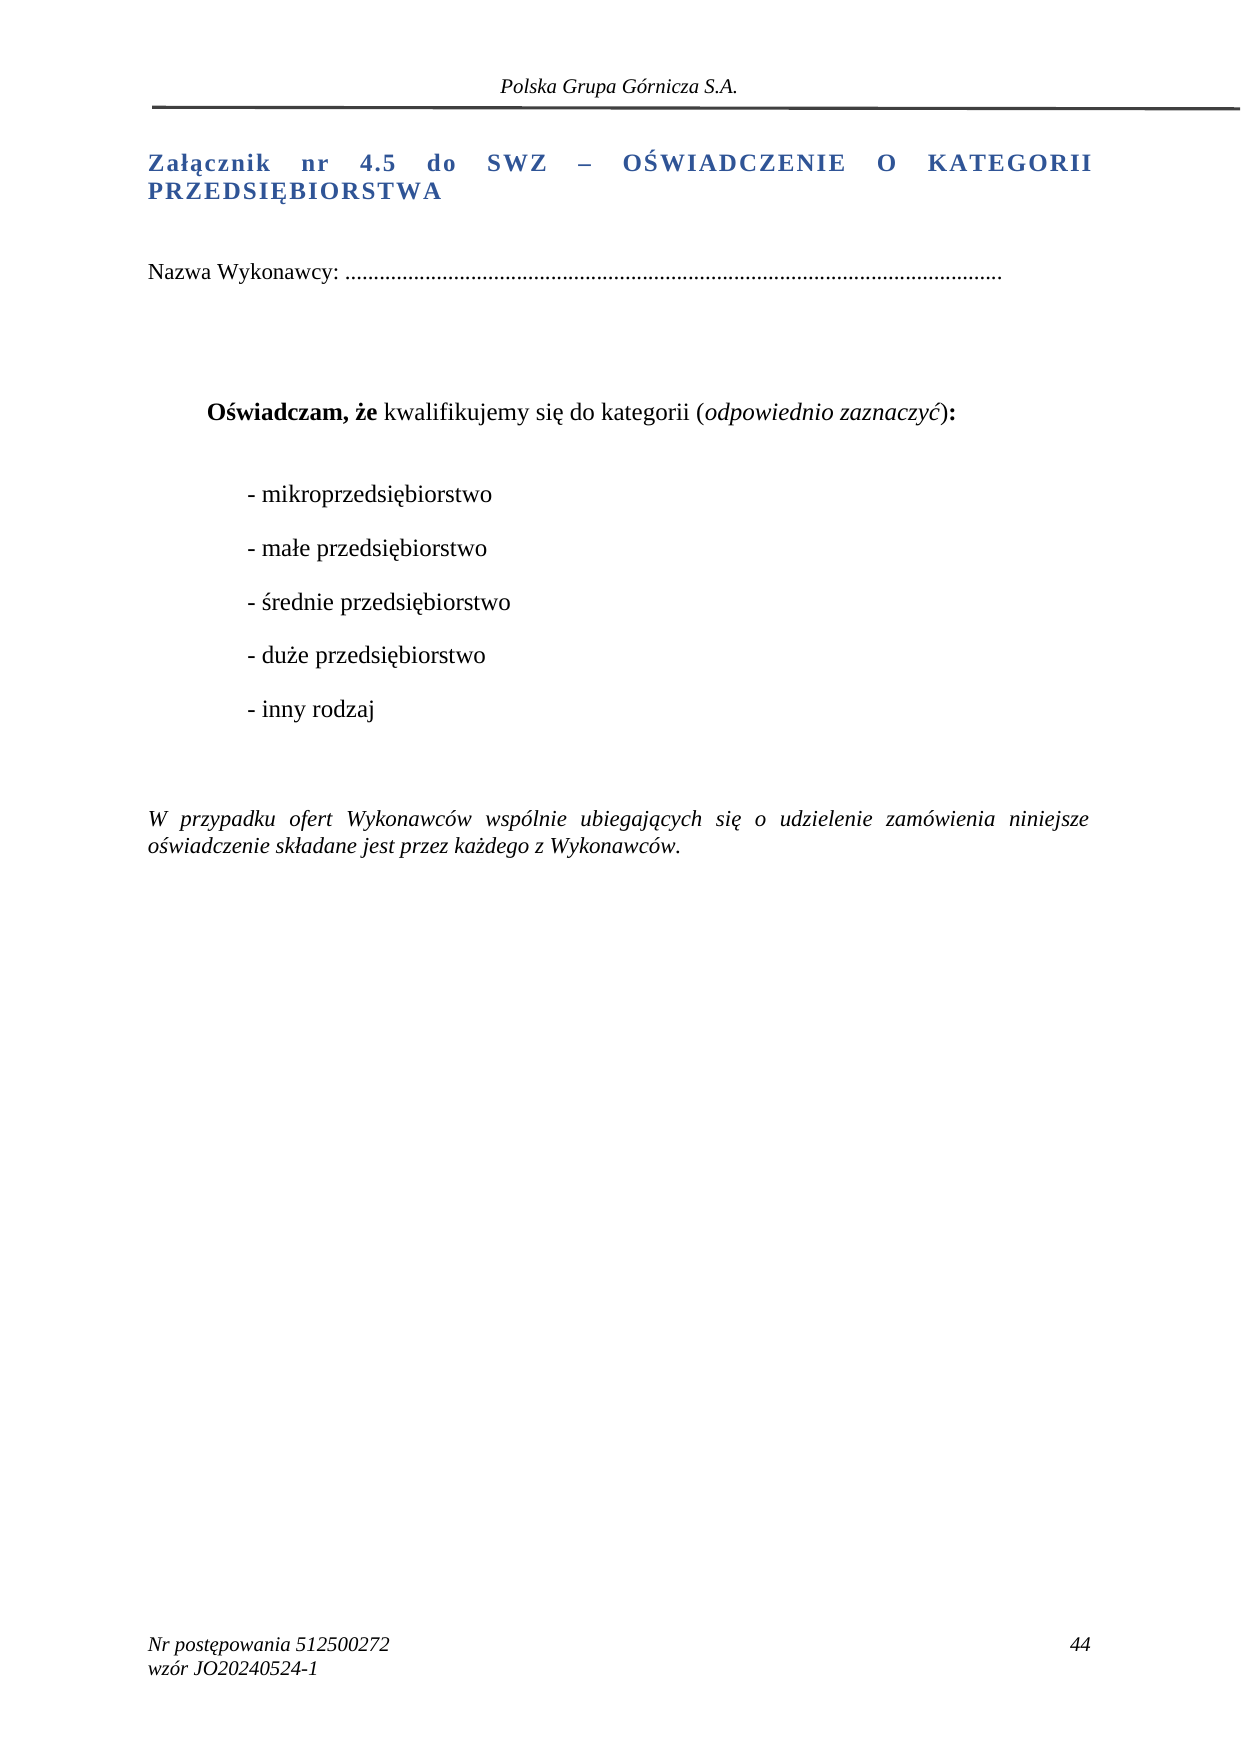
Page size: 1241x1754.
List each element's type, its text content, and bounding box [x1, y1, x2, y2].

text  - inny rodzaj [221, 694, 1093, 723]
text  - małe przedsiębiorstwo [221, 533, 1093, 562]
text Załącznik nr 4.5 do SWZ – OŚWIADCZENIE O KATEGORII PRZEDSIĘBIORSTWA [148, 148, 1093, 205]
text  - średnie przedsiębiorstwo [221, 587, 1093, 616]
text Nazwa Wykonawcy: ................................................................................................................... [148, 258, 1093, 284]
text  - mikroprzedsiębiorstwo [221, 479, 1093, 508]
text Oświadczam, że kwalifikujemy się do kategorii (odpowiednio zaznaczyć): [207, 397, 1093, 426]
text  - duże przedsiębiorstwo [221, 641, 1093, 669]
text W przypadku ofert Wykonawców wspólnie ubiegających się o udzielenie zamówienia niniejsze oświadczenie składane jest przez każdego z Wykonawców. [148, 806, 1093, 858]
